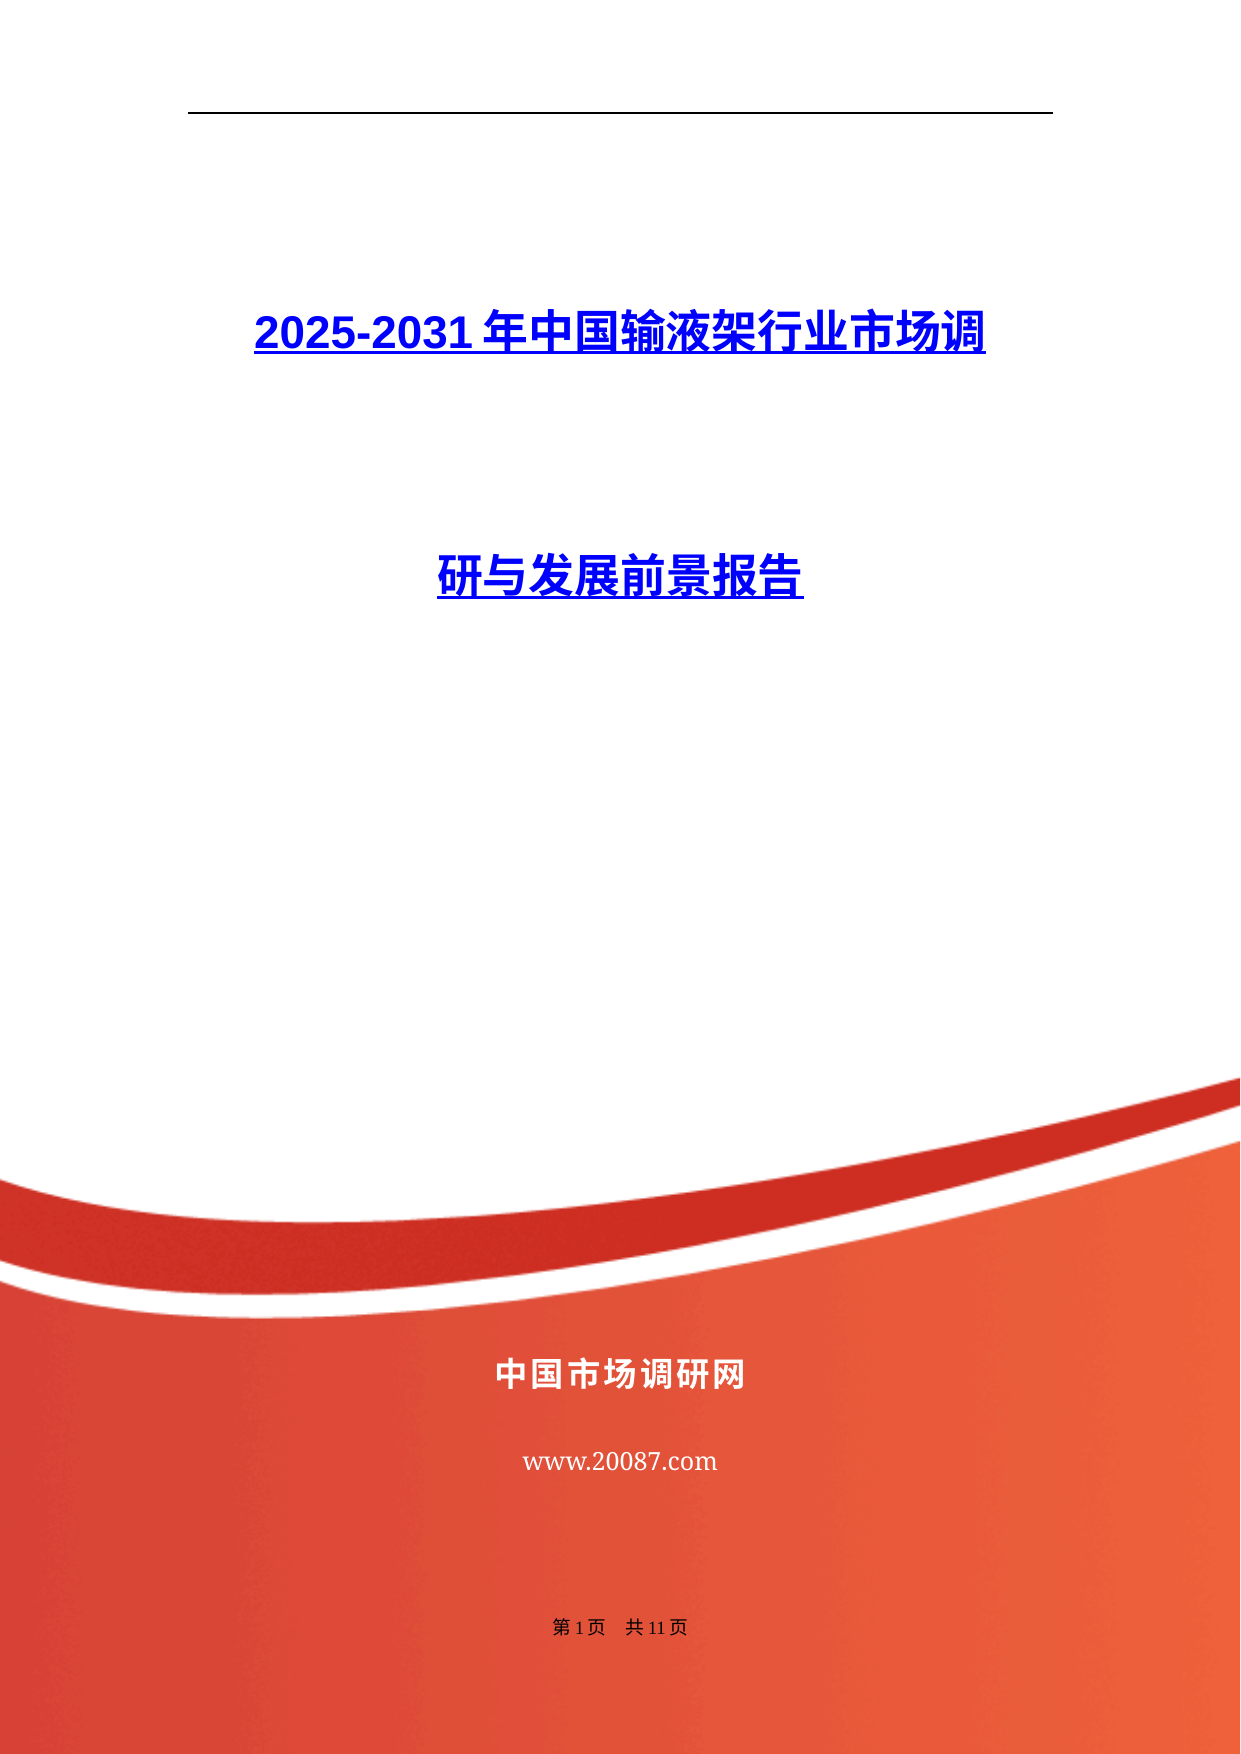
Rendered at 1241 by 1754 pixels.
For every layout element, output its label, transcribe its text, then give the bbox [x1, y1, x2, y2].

picture [0, 1006, 1241, 1754]
table_header 2025-2031年中国输液架行业市场调研与发展前景报告 [188, 207, 1053, 773]
subtitle 中国市场调研网 [187, 1339, 1053, 1404]
text www.20087.com [187, 1428, 1053, 1493]
